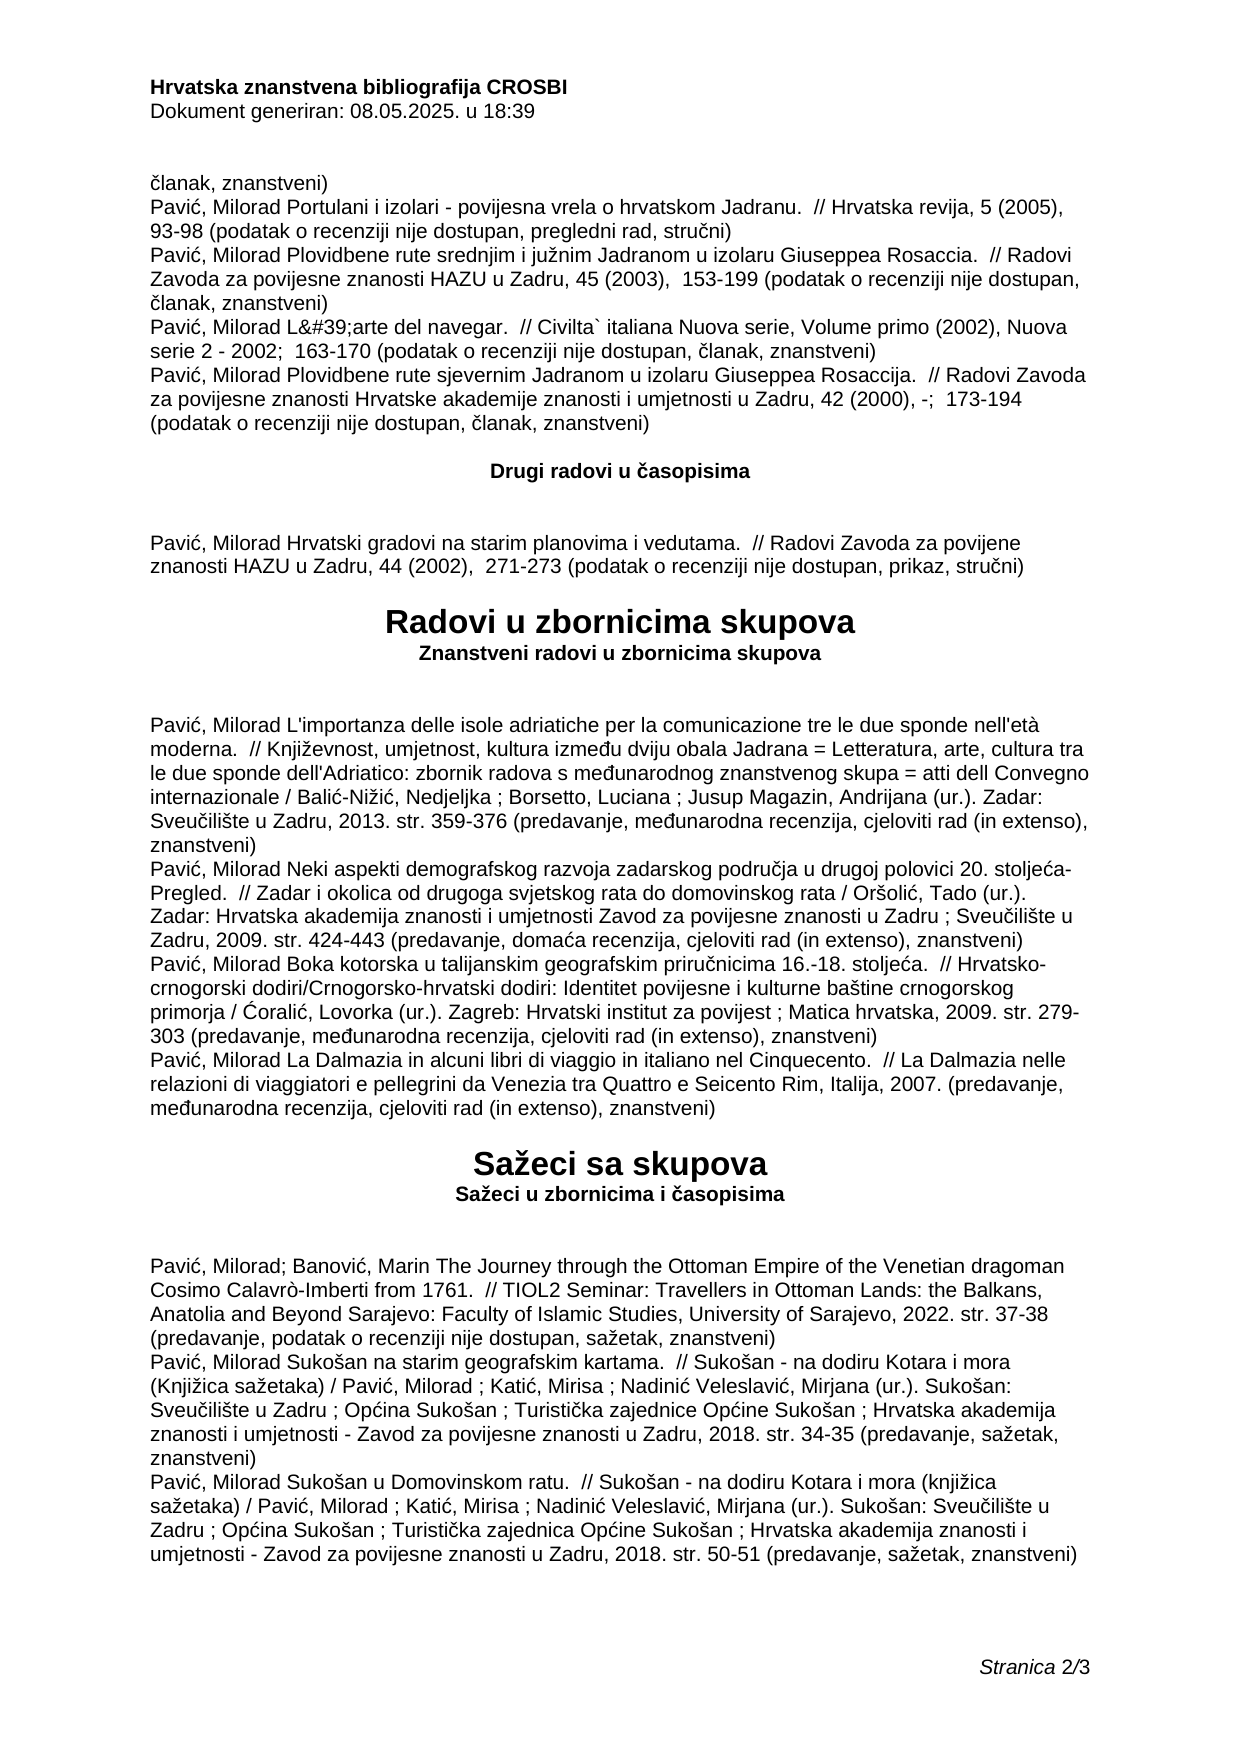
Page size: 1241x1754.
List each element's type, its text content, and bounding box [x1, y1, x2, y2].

text Pavić, Milorad [150, 195, 1090, 243]
text Pavić, Milorad [150, 363, 1090, 434]
text Pavić, Milorad [150, 171, 1090, 195]
text Pavić, Milorad [150, 713, 1090, 856]
text Pavić, Milorad [150, 530, 1090, 578]
subtitle Sažeci u zbornicima i časopisima [150, 1182, 1090, 1206]
text Pavić, Milorad [150, 1350, 1090, 1470]
subtitle Sažeci sa skupova [150, 1144, 1090, 1182]
text Pavić, Milorad [150, 856, 1090, 952]
text Pavić, Milorad [150, 1470, 1090, 1566]
text Pavić, Milorad [150, 243, 1090, 315]
text Pavić, Milorad; Banović, Marin [150, 1254, 1090, 1350]
subtitle Znanstveni radovi u zbornicima skupova [150, 641, 1090, 665]
subtitle Drugi radovi u časopisima [150, 458, 1090, 482]
text Pavić, Milorad [150, 952, 1090, 1048]
text Pavić, Milorad [150, 315, 1090, 363]
text Pavić, Milorad [150, 1048, 1090, 1120]
subtitle Radovi u zbornicima skupova [150, 602, 1090, 641]
